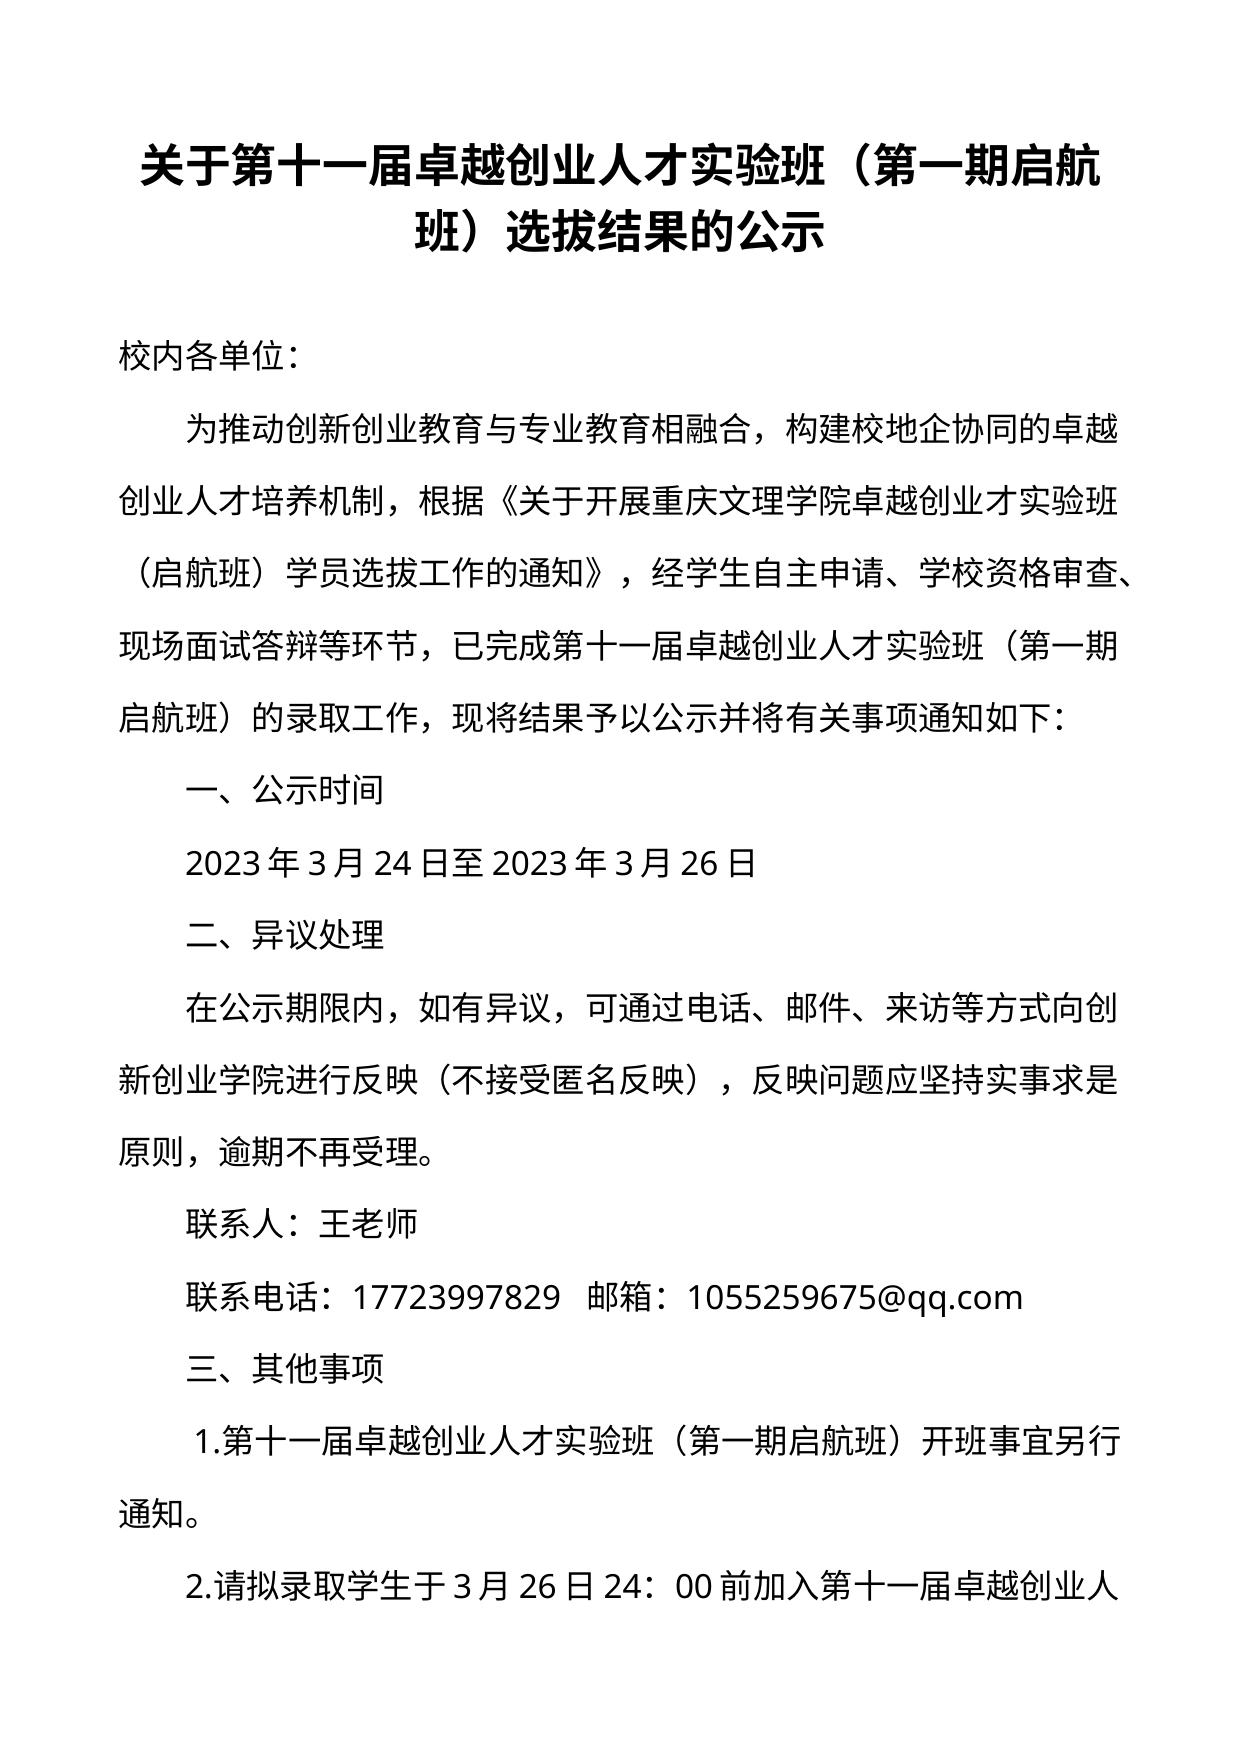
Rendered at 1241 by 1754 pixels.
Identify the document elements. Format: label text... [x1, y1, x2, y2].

text 在公示期限内，如有异议，可通过电话、邮件、来访等方式向创新创业学院进行反映（不接受匿名反映），反映问题应坚持实事求是原则，逾期不再受理。 [118, 981, 1122, 1174]
text 2023年3月24日至2023年3月26日 [118, 836, 1122, 885]
text 一、公示时间 [118, 764, 1122, 812]
text 联系电话：17723997829 邮箱：1055259675@qq.com [118, 1270, 1122, 1319]
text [118, 1560, 1122, 1608]
text 联系人：王老师 [118, 1198, 1122, 1246]
text 三、其他事项 [118, 1343, 1122, 1391]
text 为推动创新创业教育与专业教育相融合，构建校地企协同的卓越创业人才培养机制，根据《关于开展重庆文理学院卓越创业才实验班（启航班）学员选拔工作的通知》，经学生自主申请、学校资格审查、现场面试答辩等环节，已完成第十一届卓越创业人才实验班（第一期启航班）的录取工作，现将结果予以公示并将有关事项通知如下： [118, 403, 1122, 740]
text 1.第十一届卓越创业人才实验班（第一期启航班）开班事宜另行通知。 [118, 1415, 1122, 1536]
text 校内各单位： [118, 330, 1122, 378]
text 关于第十一届卓越创业人才实验班（第一期启航班）选拔结果的公示 [118, 129, 1122, 262]
text 二、异议处理 [118, 909, 1122, 957]
